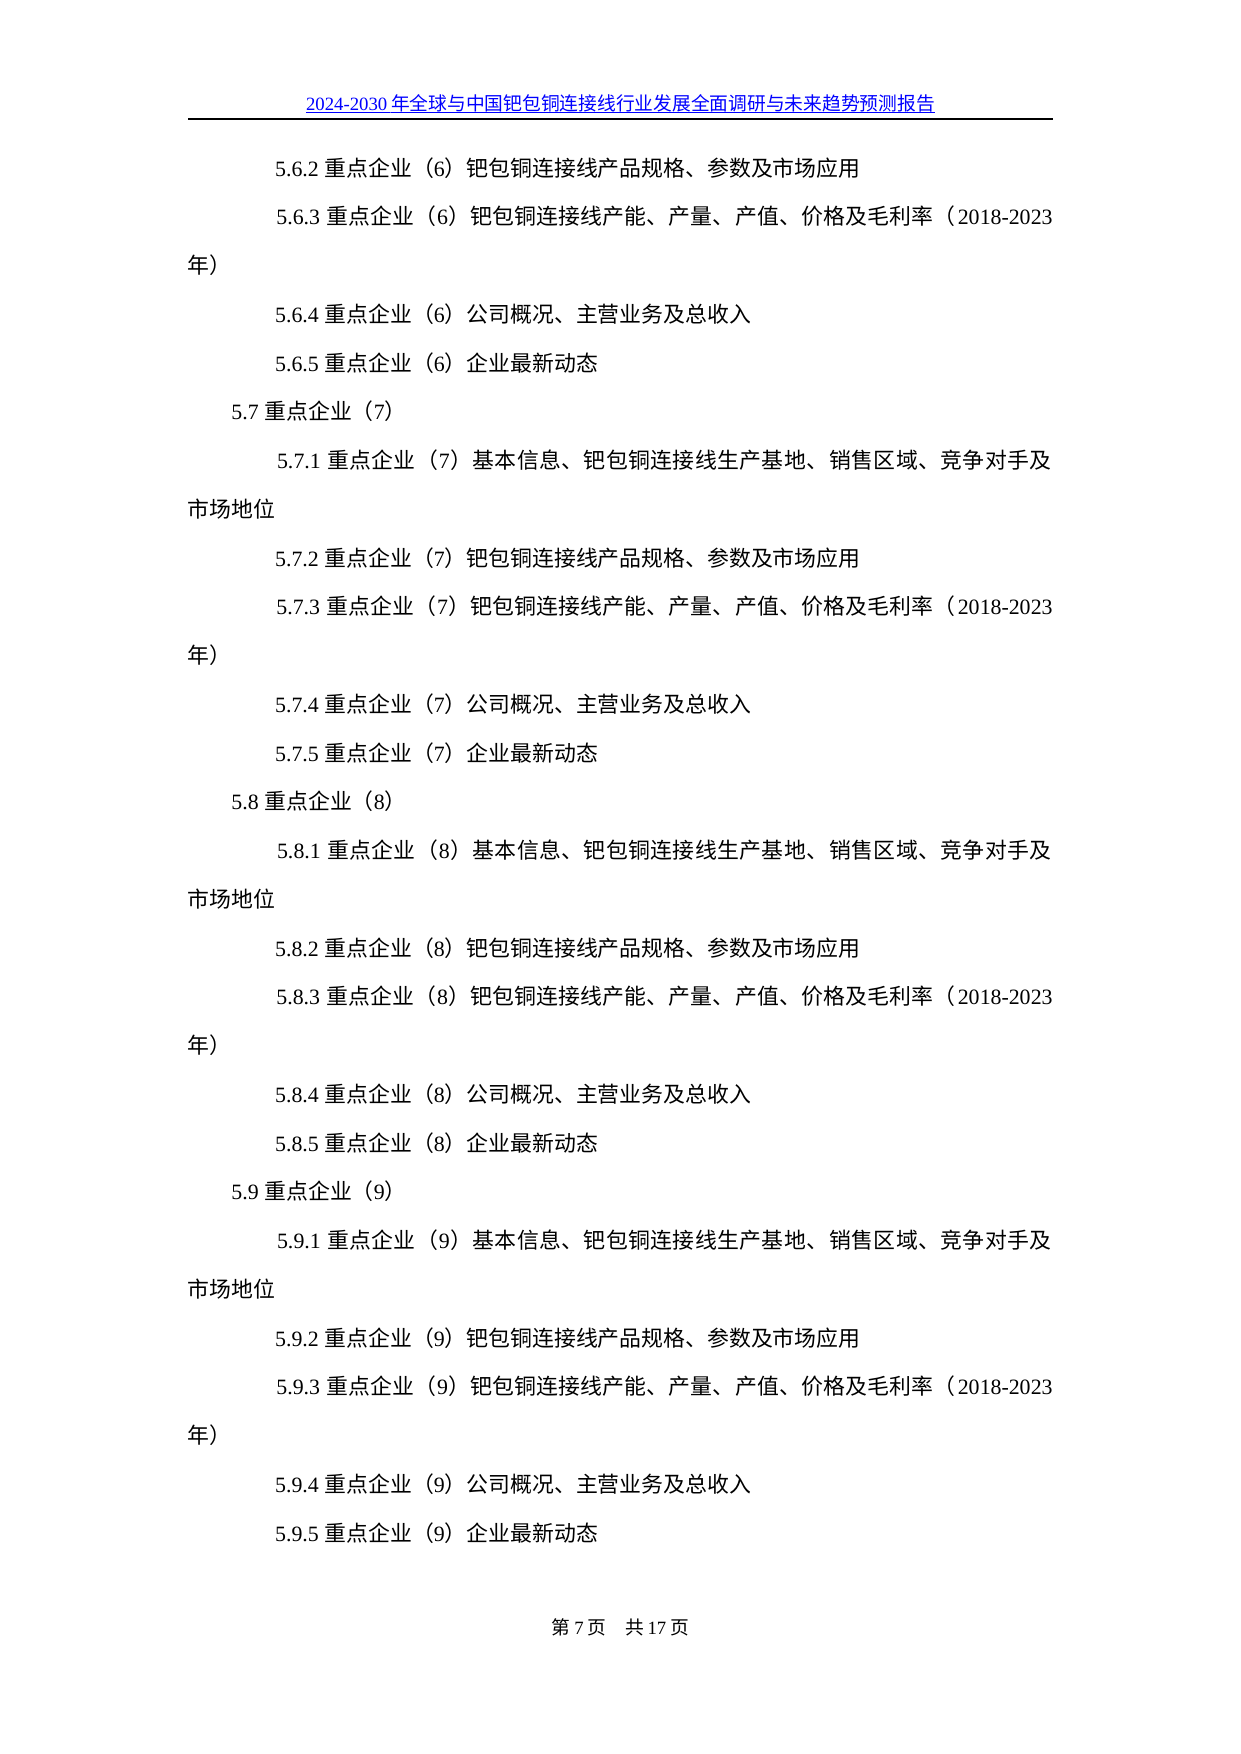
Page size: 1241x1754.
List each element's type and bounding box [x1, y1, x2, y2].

text [187, 150, 1053, 1548]
